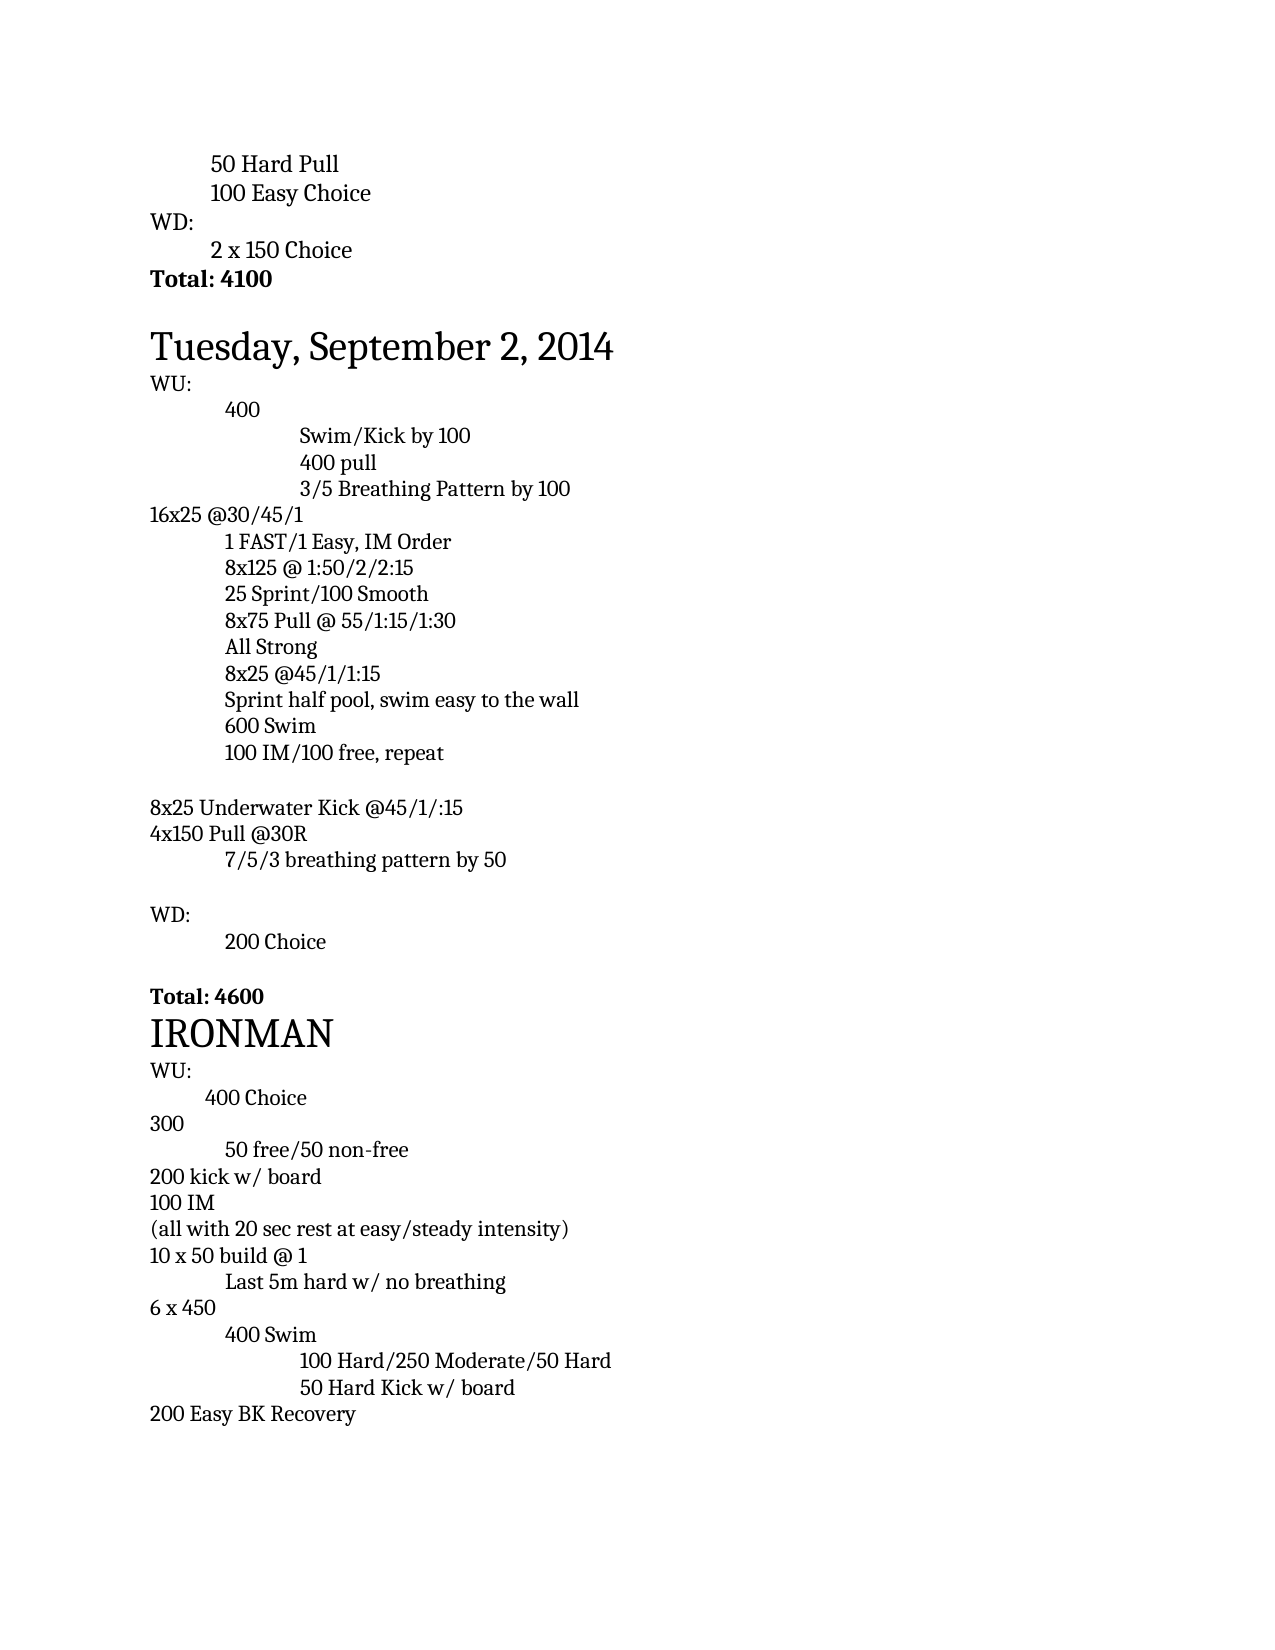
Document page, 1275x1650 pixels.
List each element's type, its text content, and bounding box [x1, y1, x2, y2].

text All Strong [150, 634, 1125, 660]
text 100 IM [150, 1190, 1125, 1216]
text 7/5/3 breathing pattern by 50 [150, 847, 1125, 873]
text 400 pull [225, 449, 1125, 476]
text 400 Swim [150, 1322, 1125, 1348]
text Tuesday, September 2, 2014 [150, 322, 1125, 370]
text 50 free/50 non-free [150, 1137, 1125, 1163]
text 300 [150, 1111, 1125, 1137]
text IRONMAN [150, 1010, 1125, 1058]
text 6 x 450 [150, 1295, 1125, 1322]
text 200 kick w/ board [150, 1163, 1125, 1190]
text 3/5 Breathing Pattern by 100 [225, 476, 1125, 502]
text 8x25 Underwater Kick @45/1/:15 [150, 794, 1125, 821]
text Swim/Kick by 100 [225, 423, 1125, 449]
text 10 x 50 build @ 1 [150, 1242, 1125, 1269]
text 8x75 Pull @ 55/1:15/1:30 [150, 608, 1125, 634]
text 8x25 @45/1/1:15 [150, 660, 1125, 687]
text 4x150 Pull @30R [150, 821, 1125, 847]
text 200 Choice [150, 929, 1125, 955]
text WU: [150, 370, 1125, 397]
text 200 Easy BK Recovery [150, 1401, 1125, 1427]
text 16x25 @30/45/1 [150, 502, 1125, 528]
text (all with 20 sec rest at easy/steady intensity) [150, 1216, 1125, 1242]
text WD: [150, 902, 1125, 929]
text 100 Easy Choice [150, 179, 1125, 207]
text Sprint half pool, swim easy to the wall [150, 687, 1125, 713]
text 100 Hard/250 Moderate/50 Hard [225, 1348, 1125, 1374]
text 100 IM/100 free, repeat [150, 739, 1125, 766]
text 400 Choice [150, 1084, 1125, 1111]
text 600 Swim [150, 713, 1125, 739]
text 8x125 @ 1:50/2/2:15 [150, 555, 1125, 581]
text Total: 4600 [150, 984, 1125, 1010]
text Total: 4100 [150, 265, 1125, 294]
text Last 5m hard w/ no breathing [150, 1269, 1125, 1295]
text WD: [150, 207, 1125, 236]
text 1 FAST/1 Easy, IM Order [150, 528, 1125, 555]
text 400 [225, 397, 1125, 423]
text 50 Hard Kick w/ board [225, 1374, 1125, 1401]
text 2 x 150 Choice [150, 236, 1125, 265]
text 50 Hard Pull [150, 150, 1125, 179]
text WU: [150, 1058, 1125, 1084]
text 25 Sprint/100 Smooth [150, 581, 1125, 608]
